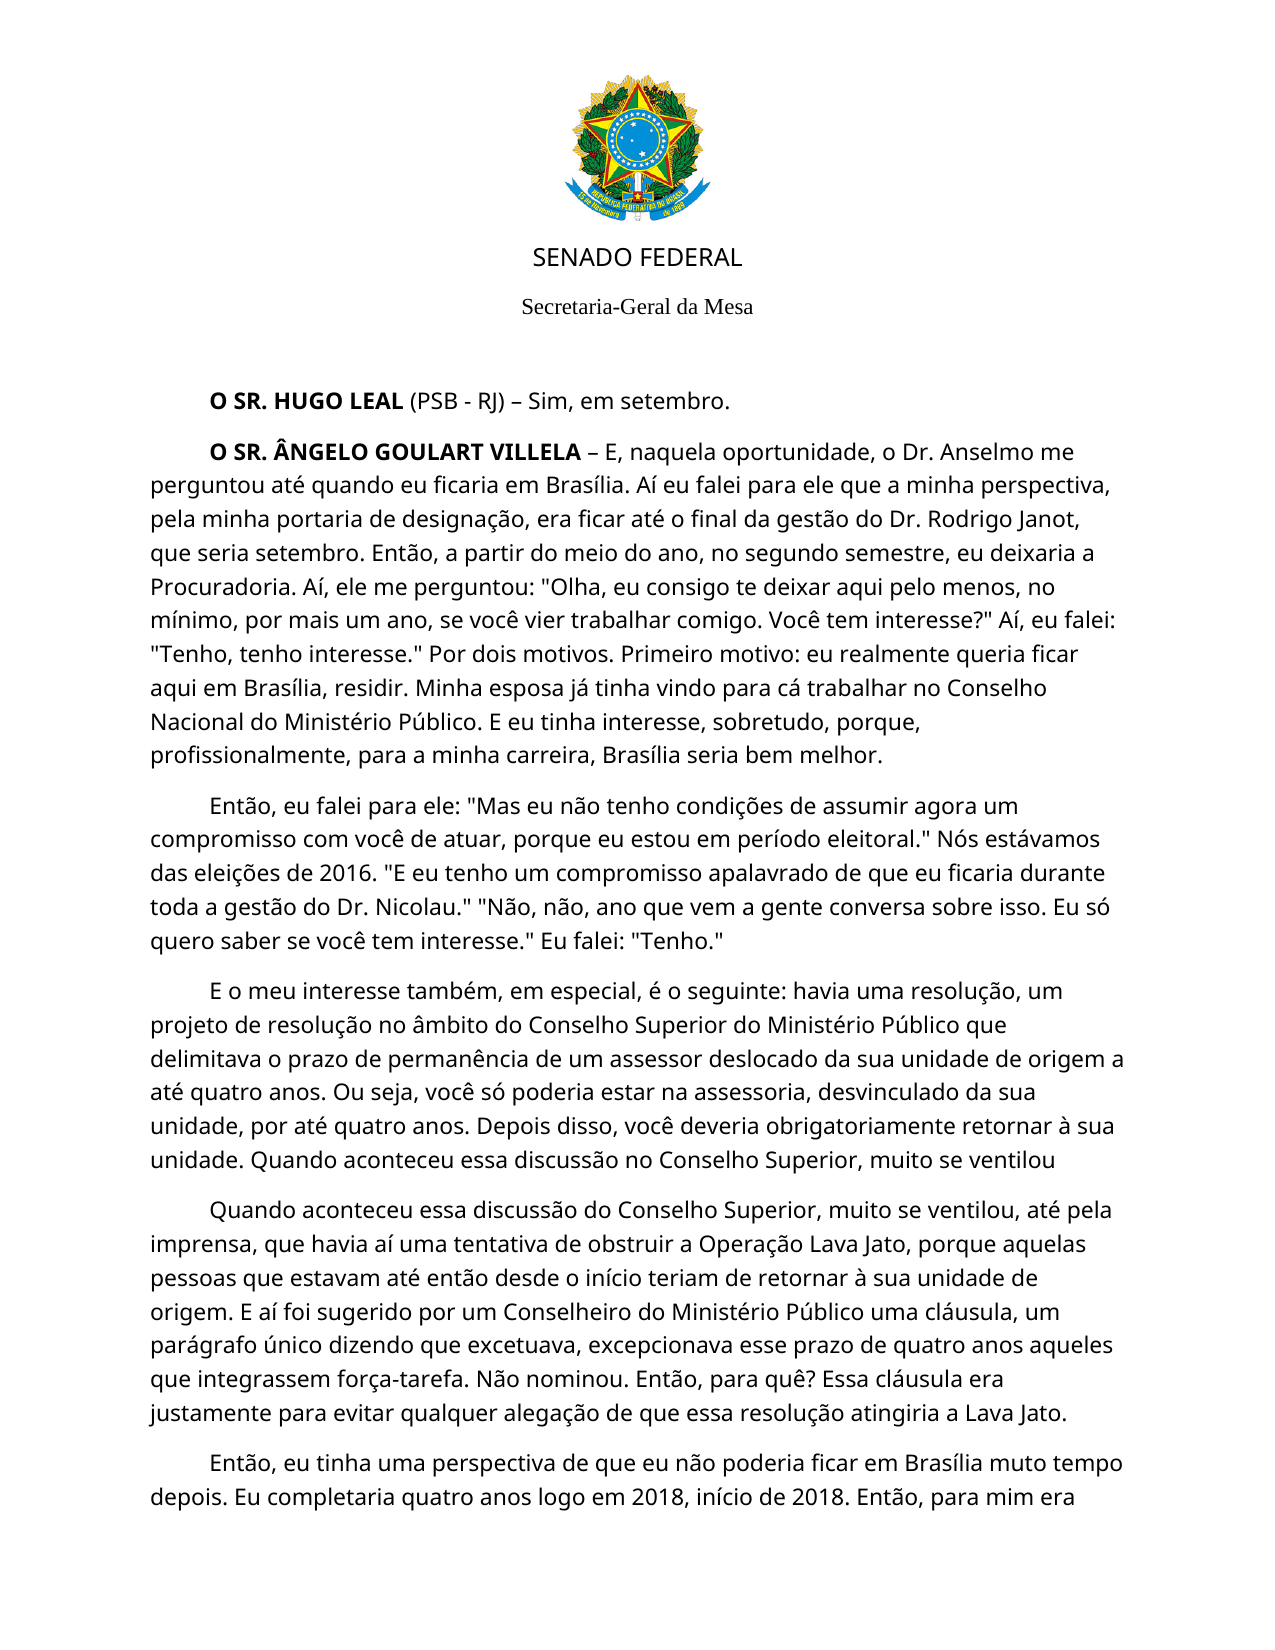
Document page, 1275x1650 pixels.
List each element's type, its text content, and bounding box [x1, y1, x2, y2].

text O SR. ÂNGELO GOULART VILLELA – E, naquela oportunidade, o Dr. Anselmo me perguntou até quando eu ficaria em Brasília. Aí eu falei para ele que a minha perspectiva, pela minha portaria de designação, era ficar até o final da gestão do Dr. Rodrigo Janot, que seria setembro. Então, a partir do meio do ano, no segundo semestre, eu deixaria a Procuradoria. Aí, ele me perguntou: "Olha, eu consigo te deixar aqui pelo menos, no mínimo, por mais um ano, se você vier trabalhar comigo. Você tem interesse?" Aí, eu falei: "Tenho, tenho interesse." Por dois motivos. Primeiro motivo: eu realmente queria ficar aqui em Brasília, residir. Minha esposa já tinha vindo para cá trabalhar no Conselho Nacional do Ministério Público. E eu tinha interesse, sobretudo, porque, profissionalmente, para a minha carreira, Brasília seria bem melhor. [150, 435, 1125, 770]
text E o meu interesse também, em especial, é o seguinte: havia uma resolução, um projeto de resolução no âmbito do Conselho Superior do Ministério Público que delimitava o prazo de permanência de um assessor deslocado da sua unidade de origem a até quatro anos. Ou seja, você só poderia estar na assessoria, desvinculado da sua unidade, por até quatro anos. Depois disso, você deveria obrigatoriamente retornar à sua unidade. Quando aconteceu essa discussão no Conselho Superior, muito se ventilou [150, 975, 1125, 1175]
picture [564, 75, 711, 221]
text Quando aconteceu essa discussão do Conselho Superior, muito se ventilou, até pela imprensa, que havia aí uma tentativa de obstruir a Operação Lava Jato, porque aquelas pessoas que estavam até então desde o início teriam de retornar à sua unidade de origem. E aí foi sugerido por um Conselheiro do Ministério Público uma cláusula, um parágrafo único dizendo que excetuava, excepcionava esse prazo de quatro anos aqueles que integrassem força-tarefa. Não nominou. Então, para quê? Essa cláusula era justamente para evitar qualquer alegação de que essa resolução atingiria a Lava Jato. [150, 1194, 1125, 1428]
text O SR. HUGO LEAL (PSB - RJ) – Sim, em setembro. [150, 385, 1125, 416]
text Então, eu falei para ele: "Mas eu não tenho condições de assumir agora um compromisso com você de atuar, porque eu estou em período eleitoral." Nós estávamos das eleições de 2016. "E eu tenho um compromisso apalavrado de que eu ficaria durante toda a gestão do Dr. Nicolau." "Não, não, ano que vem a gente conversa sobre isso. Eu só quero saber se você tem interesse." Eu falei: "Tenho." [150, 789, 1125, 956]
